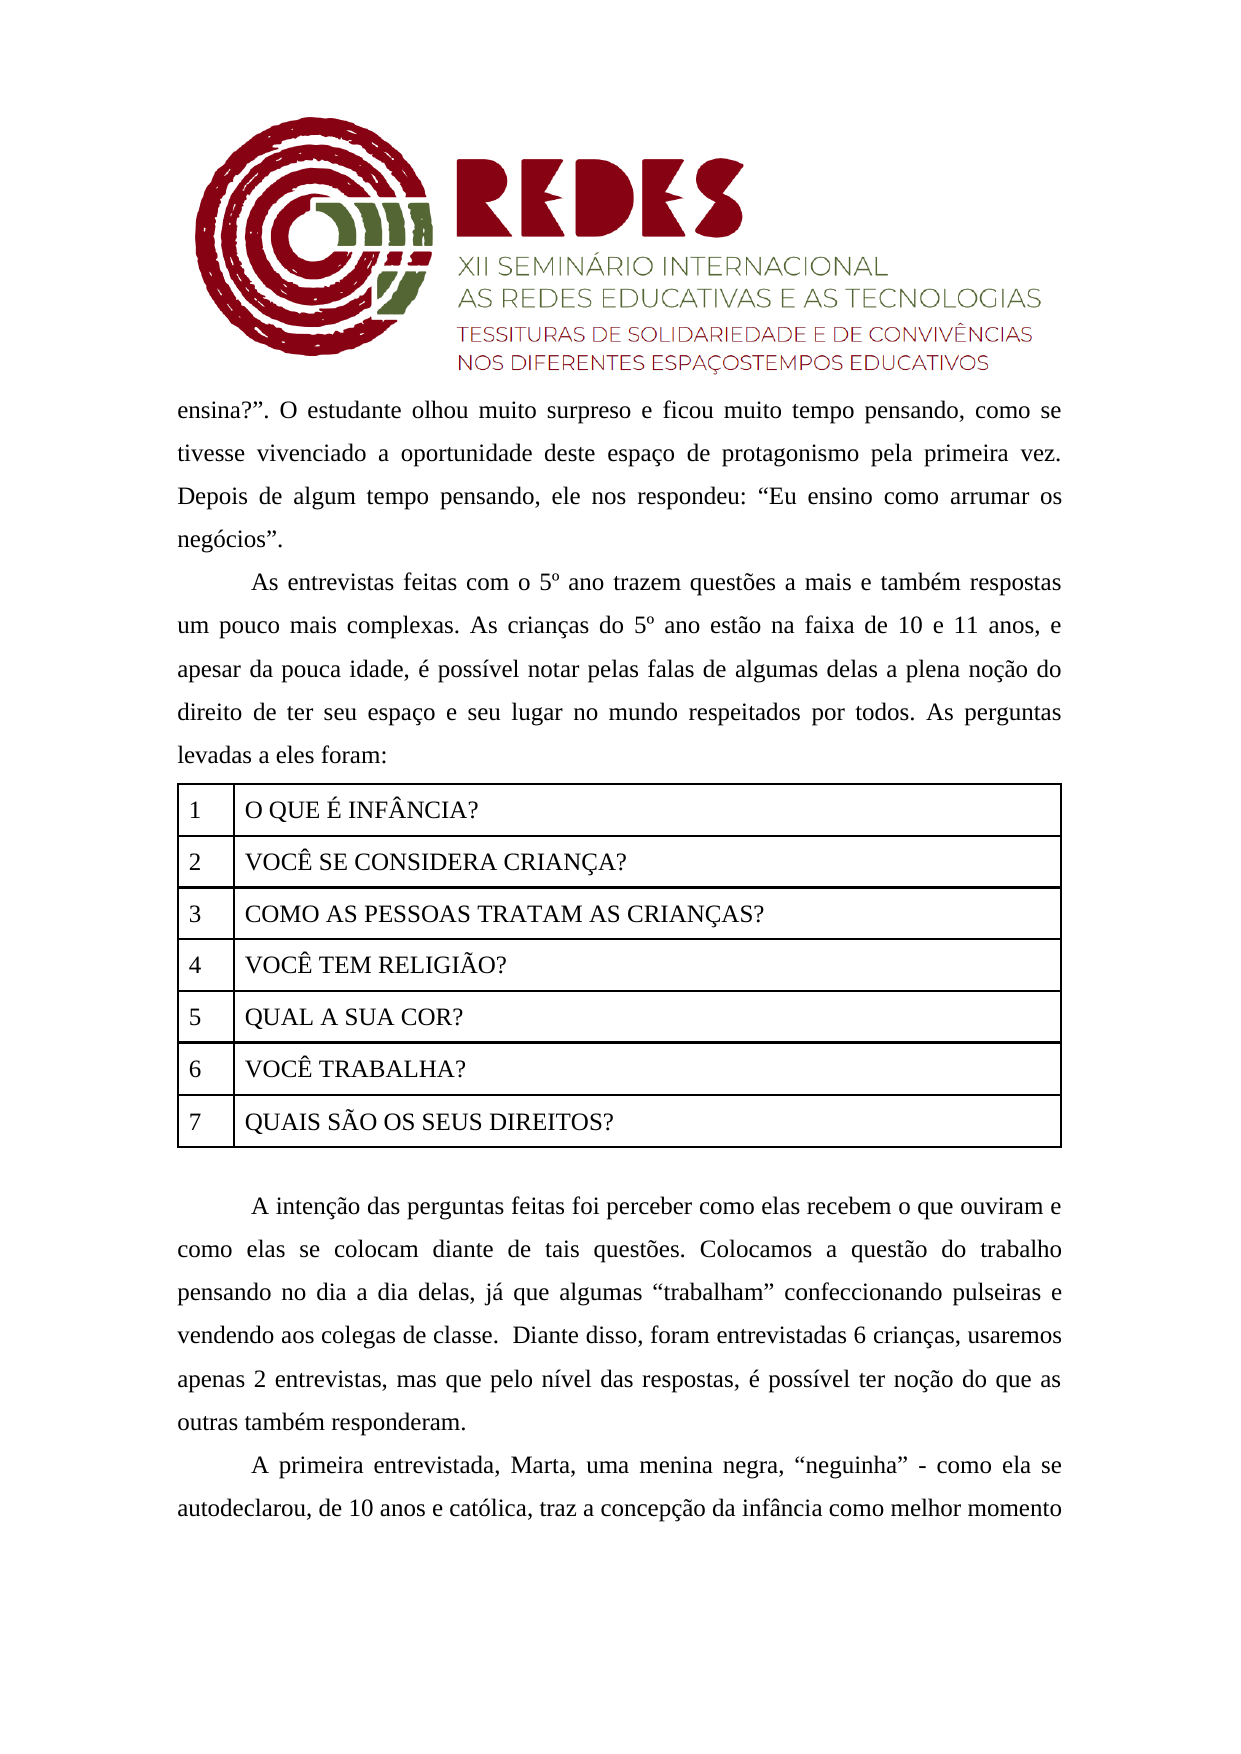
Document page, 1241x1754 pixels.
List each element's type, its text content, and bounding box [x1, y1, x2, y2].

text As entrevistas feitas com o 5º ano trazem questões a mais e também respostas um pouco mais complexas. As crianças do 5º ano estão na faixa de 10 e 11 anos, e apesar da pouca idade, é possível notar pelas falas de algumas delas a plena noção do direito de ter seu espaço e seu lugar no mundo respeitados por todos. As perguntas levadas a eles foram: [177, 567, 1063, 769]
table_cell QUAL A SUA COR? [235, 992, 1060, 1041]
table_cell QUAIS SÃO OS SEUS DIREITOS? [235, 1096, 1060, 1146]
table_cell 7 [179, 1096, 233, 1146]
table_cell COMO AS PESSOAS TRATAM AS CRIANÇAS? [235, 889, 1060, 938]
table_cell 5 [179, 992, 233, 1041]
table_cell VOCÊ TRABALHA? [235, 1044, 1060, 1094]
table_cell VOCÊ SE CONSIDERA CRIANÇA? [235, 837, 1060, 886]
table_cell 6 [179, 1044, 233, 1094]
table_cell 2 [179, 837, 233, 886]
table_header 1 [179, 785, 233, 835]
table_cell VOCÊ TEM RELIGIÃO? [235, 940, 1060, 990]
picture [177, 104, 1063, 395]
table_cell 3 [179, 889, 233, 938]
table_cell 4 [179, 940, 233, 990]
text A intenção das perguntas feitas foi perceber como elas recebem o que ouviram e como elas se colocam diante de tais questões. Colocamos a questão do trabalho pensando no dia a dia delas, já que algumas “trabalham” confeccionando pulseiras e vendendo aos colegas de classe. Diante disso, foram entrevistadas 6 crianças, usaremos apenas 2 entrevistas, mas que pelo nível das respostas, é possível ter noção do que as outras também responderam. [177, 1191, 1063, 1436]
table_header O QUE É INFÂNCIA? [235, 785, 1060, 835]
